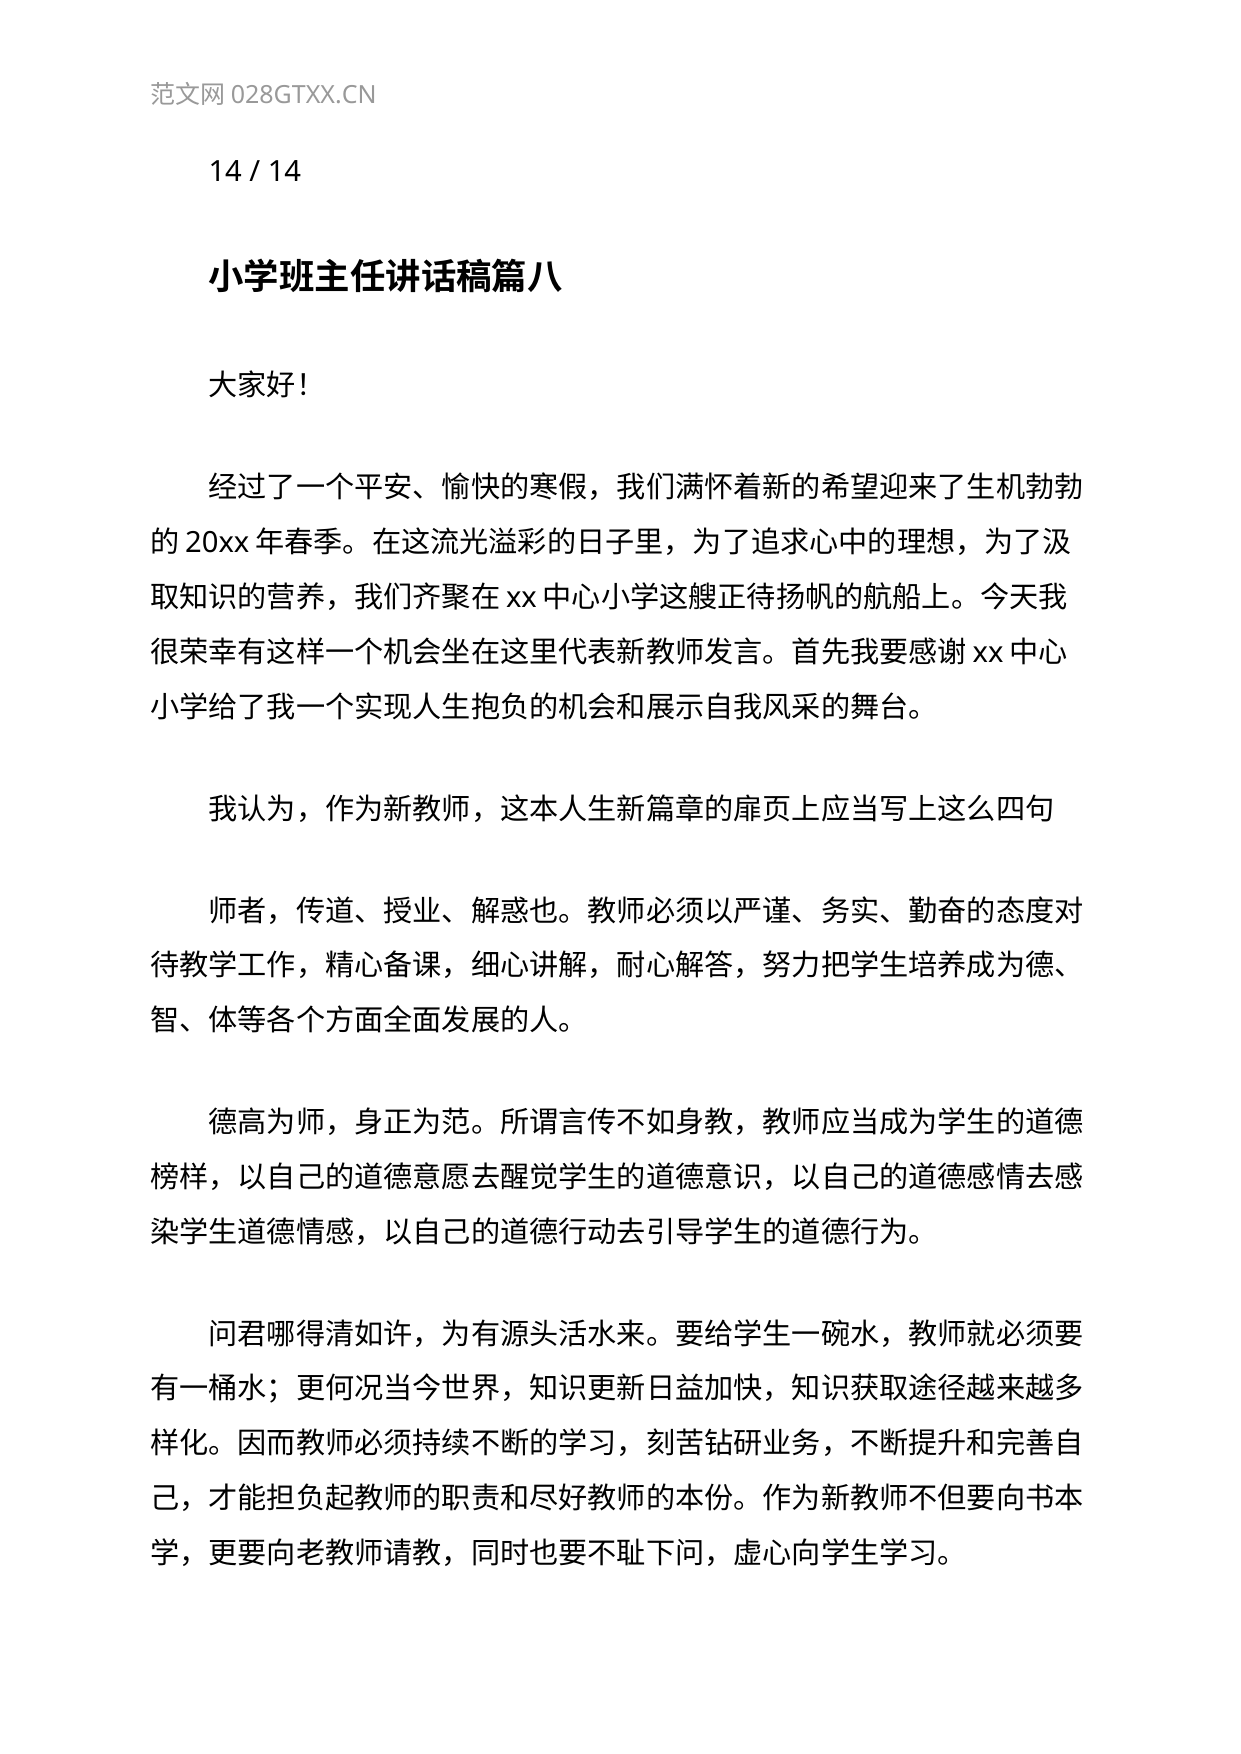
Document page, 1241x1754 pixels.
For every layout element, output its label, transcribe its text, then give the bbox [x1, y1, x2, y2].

text 大家好！ [150, 362, 1090, 404]
text 我认为，作为新教师，这本人生新篇章的扉页上应当写上这么四句 [150, 785, 1090, 828]
text 经过了一个平安、愉快的寒假，我们满怀着新的希望迎来了生机勃勃的20xx年春季。在这流光溢彩的日子里，为了追求心中的理想，为了汲取知识的营养，我们齐聚在xx中心小学这艘正待扬帆的航船上。今天我很荣幸有这样一个机会坐在这里代表新教师发言。首先我要感谢xx中心小学给了我一个实现人生抱负的机会和展示自我风采的舞台。 [150, 464, 1090, 726]
text 问君哪得清如许，为有源头活水来。要给学生一碗水，教师就必须要有一桶水；更何况当今世界，知识更新日益加快，知识获取途径越来越多样化。因而教师必须持续不断的学习，刻苦钻研业务，不断提升和完善自己，才能担负起教师的职责和尽好教师的本份。作为新教师不但要向书本学，更要向老教师请教，同时也要不耻下问，虚心向学生学习。 [150, 1310, 1090, 1572]
text 师者，传道、授业、解惑也。教师必须以严谨、务实、勤奋的态度对待教学工作，精心备课，细心讲解，耐心解答，努力把学生培养成为德、智、体等各个方面全面发展的人。 [150, 887, 1090, 1039]
text 德高为师，身正为范。所谓言传不如身教，教师应当成为学生的道德榜样，以自己的道德意愿去醒觉学生的道德意识，以自己的道德感情去感染学生道德情感，以自己的道德行动去引导学生的道德行为。 [150, 1099, 1090, 1251]
text 14 / 14 [150, 150, 1090, 190]
text 小学班主任讲话稿篇八 [150, 248, 1090, 300]
